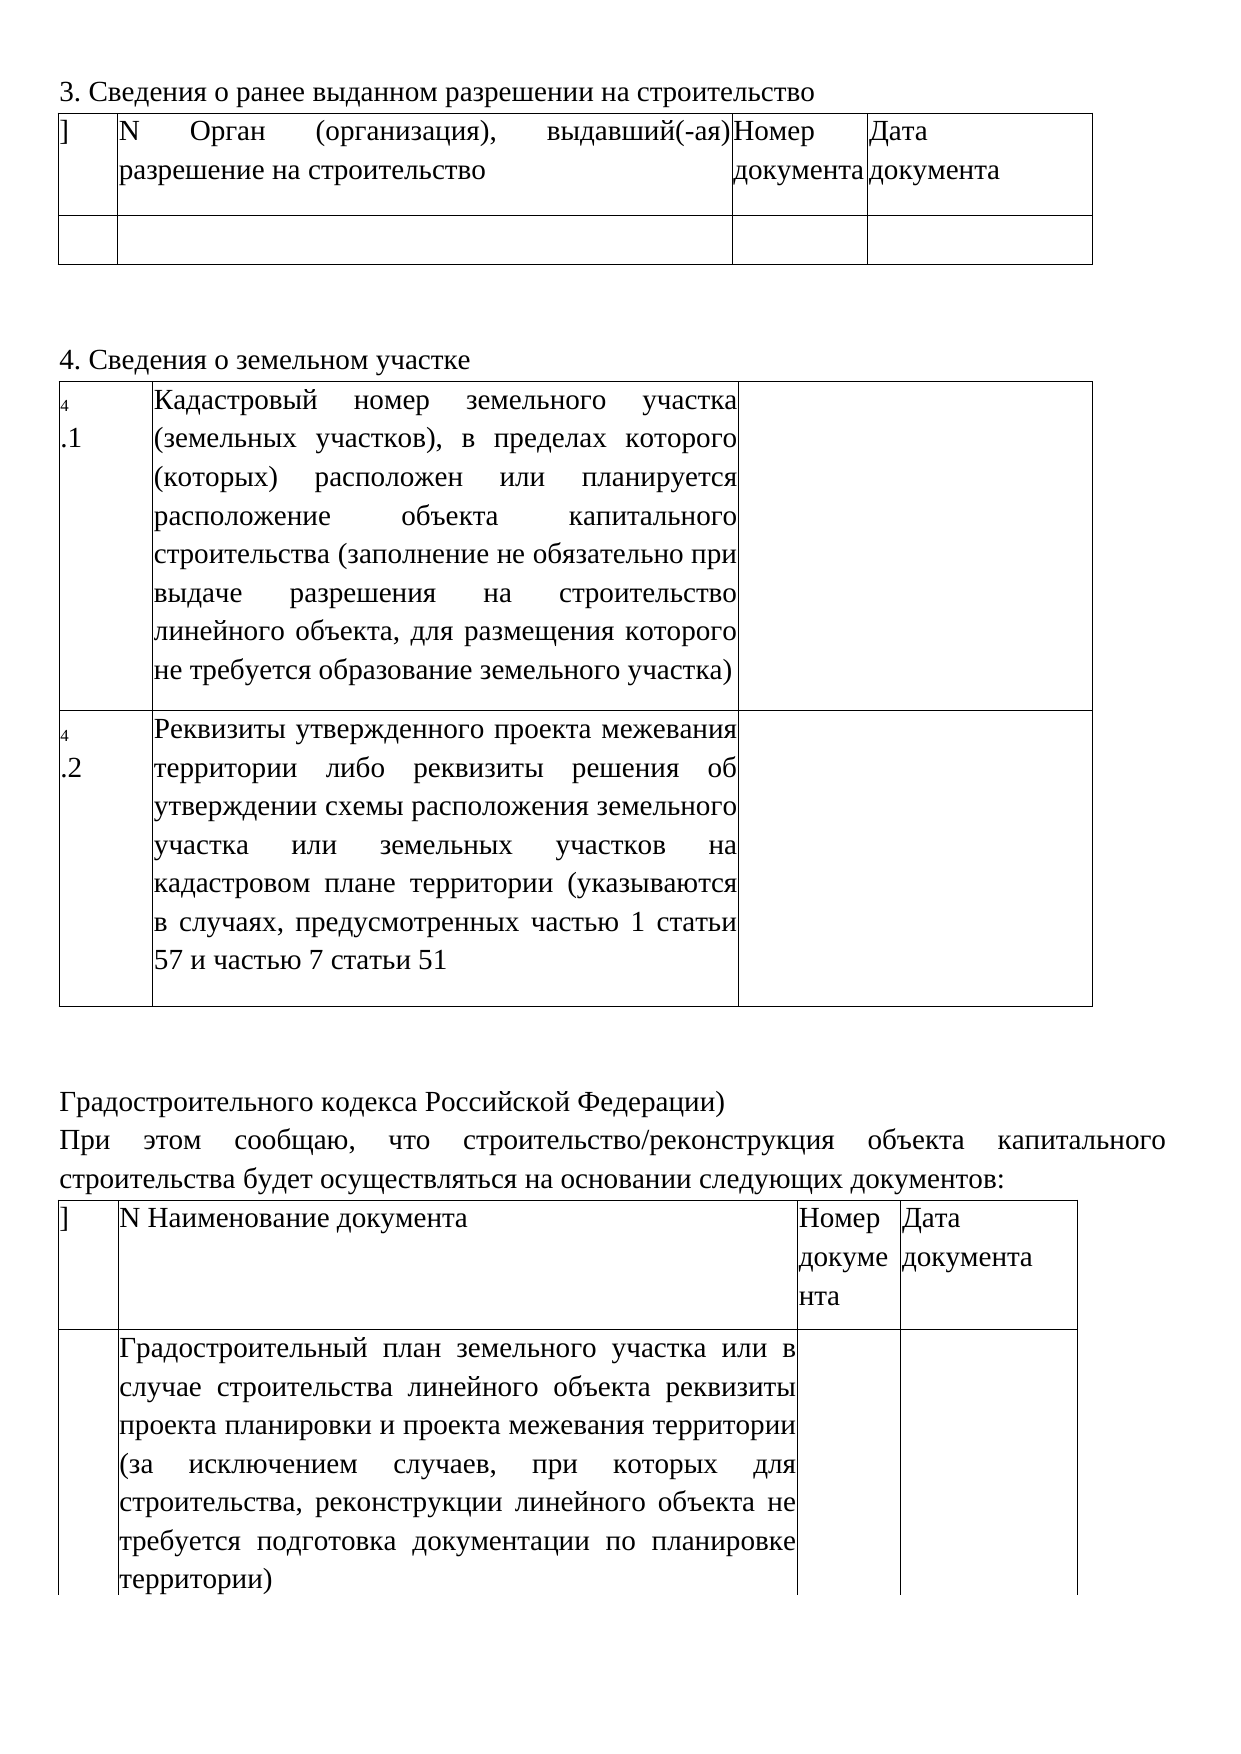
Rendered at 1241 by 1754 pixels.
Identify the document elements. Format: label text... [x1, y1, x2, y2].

table_header Кадастровый номер земельного участка (земельных участков), в пределах которого (которых) расположен или планируется расположение объекта капитального строительства (заполнение не обязательно при выдаче разрешения на строительство линейного объекта, для размещения которого не требуется образование земельного участка) [153, 382, 738, 710]
table_cell [59, 216, 117, 264]
table_header ] [59, 114, 117, 215]
table_cell Градостроительный план земельного участка или в случае строительства линейного объекта реквизиты проекта планировки и проекта межевания территории (за исключением случаев, при которых для строительства, реконструкции линейного объекта не требуется подготовка документации по планировке территории) [119, 1330, 797, 1595]
table_header [739, 382, 1092, 710]
table_header 4 .1 [60, 382, 152, 710]
table_cell [739, 711, 1092, 1006]
table_cell Реквизиты утвержденного проекта межевания территории либо реквизиты решения об утверждении схемы расположения земельного участка или земельных участков на кадастровом плане территории (указываются в случаях, предусмотренных частью 1 статьи 57 и частью 7 статьи 51 [153, 711, 738, 1006]
table_header Номер документа [733, 114, 867, 215]
text 4. Сведения о земельном участке [59, 342, 1167, 376]
text Градостроительного кодекса Российской Федерации) [59, 1084, 1167, 1117]
table_header Дата документа [868, 114, 1092, 215]
table_cell [118, 216, 732, 264]
table_cell [901, 1330, 1077, 1595]
table_cell [868, 216, 1092, 264]
text При этом сообщаю, что строительство/реконструкция объекта капитального строительства будет осуществляться на основании следующих документов: [59, 1122, 1167, 1194]
table_cell [798, 1330, 900, 1595]
text 3. Сведения о ранее выданном разрешении на строительство [59, 74, 1167, 107]
table_header Дата документа [901, 1201, 1077, 1329]
table_header Номер документа [798, 1201, 900, 1329]
table_header N Орган (организация), выдавший(-ая) разрешение на строительство [118, 114, 732, 215]
table_cell 4 .2 [60, 711, 152, 1006]
table_cell [59, 1330, 118, 1595]
table_header ] [59, 1201, 118, 1329]
table_header N Наименование документа [119, 1201, 797, 1329]
table_cell [733, 216, 867, 264]
